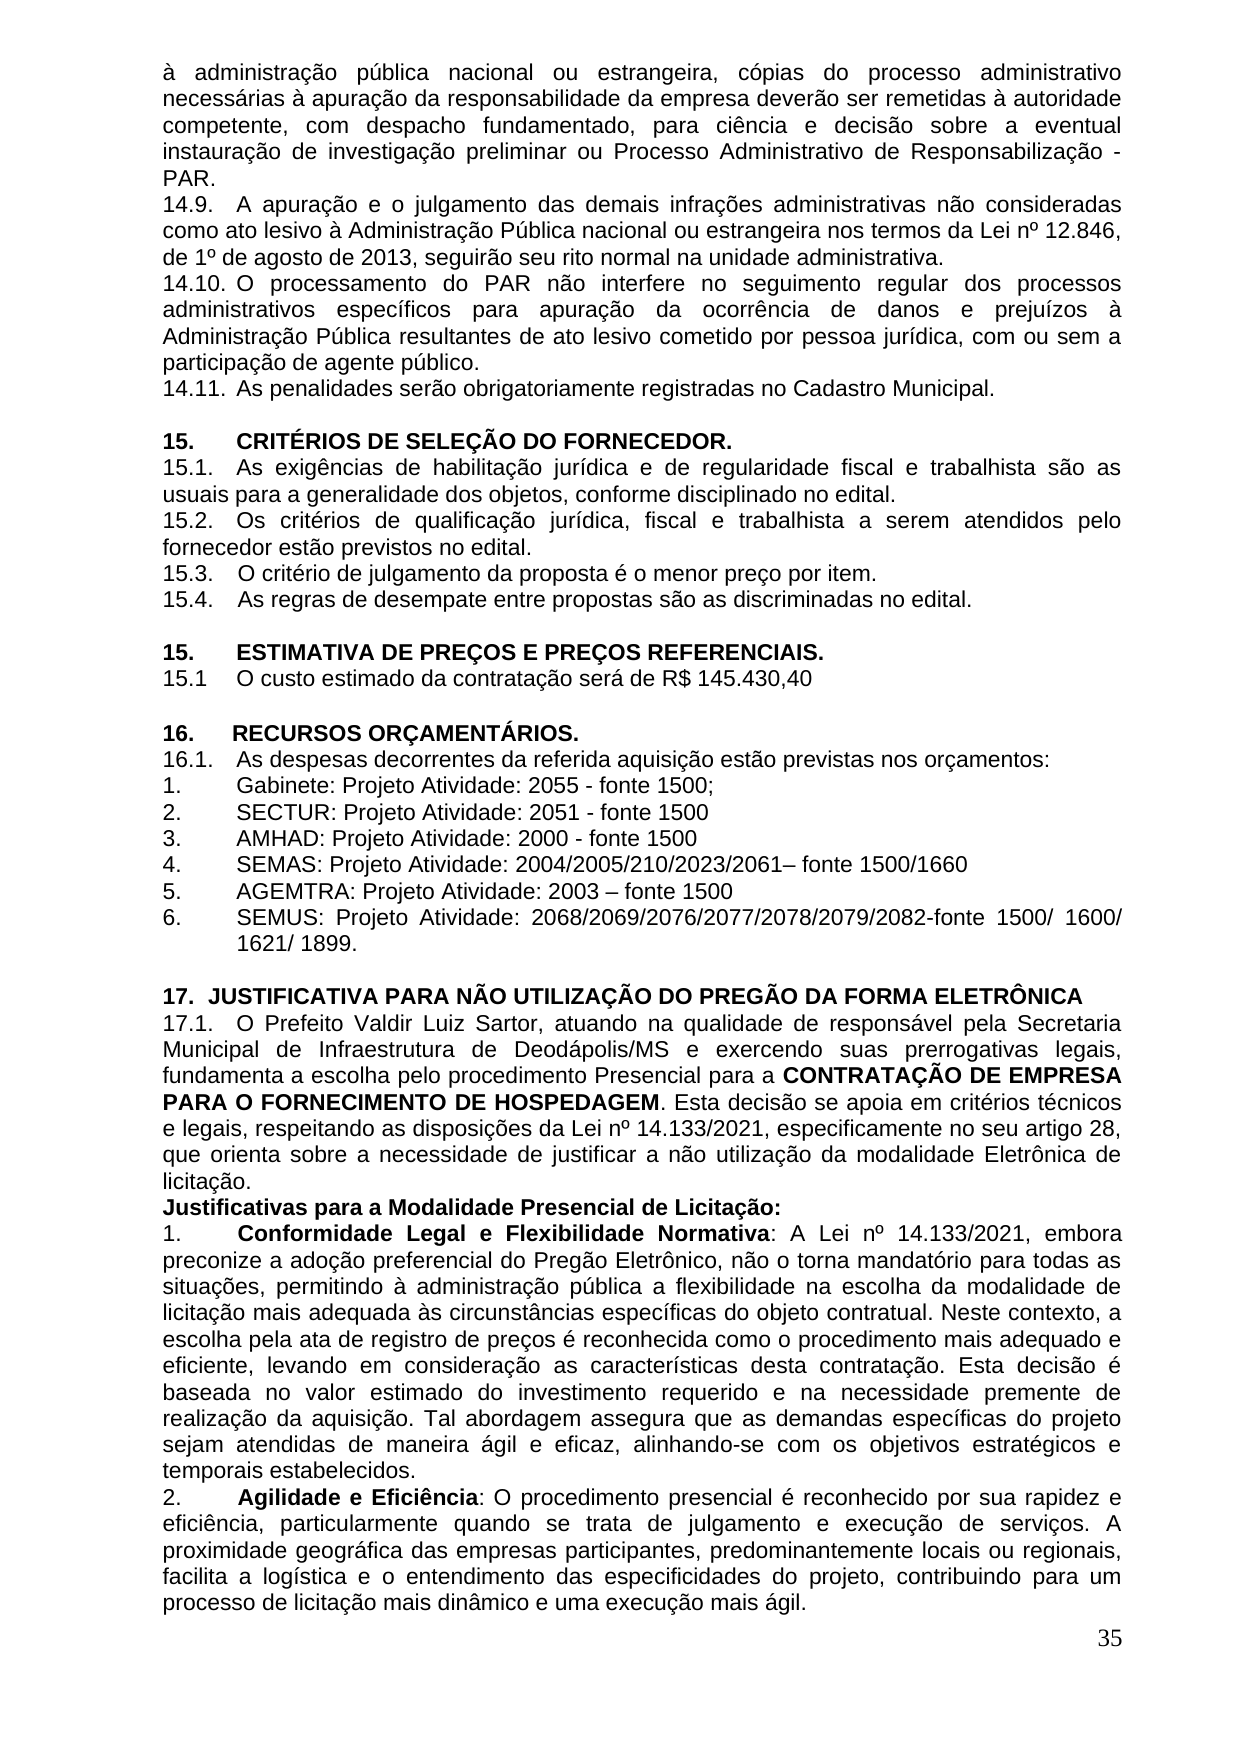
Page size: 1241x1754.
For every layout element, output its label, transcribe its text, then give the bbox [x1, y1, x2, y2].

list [162, 59, 1122, 191]
list Agilidade e Eficiência: O procedimento presencial é reconhecido por sua rapidez e eficiência, particularmente quando se trata de julgamento e execução de serviços. A proximidade geográfica das empresas participantes, predominantemente locais ou regionais, facilita a logística e o entendimento das especificidades do projeto, contribuindo para um processo de licitação mais dinâmico e uma execução mais ágil. [162, 1484, 1122, 1616]
list As exigências de habilitação jurídica e de regularidade fiscal e trabalhista são as usuais para a generalidade dos objetos, conforme disciplinado no edital. [162, 454, 1122, 507]
list O processamento do PAR não interfere no seguimento regular dos processos administrativos específicos para apuração da ocorrência de danos e prejuízos à Administração Pública resultantes de ato lesivo cometido por pessoa jurídica, com ou sem a participação de agente público. [162, 270, 1122, 375]
list SECTUR: Projeto Atividade: 2051 - fonte 1500 [162, 799, 1122, 825]
list JUSTIFICATIVA PARA NÃO UTILIZAÇÃO DO PREGÃO DA FORMA ELETRÔNICA [162, 983, 1122, 1009]
list A apuração e o julgamento das demais infrações administrativas não consideradas como ato lesivo à Administração Pública nacional ou estrangeira nos termos da Lei nº 12.846, de 1º de agosto de 2013, seguirão seu rito normal na unidade administrativa. [162, 191, 1122, 270]
list CRITÉRIOS DE SELEÇÃO DO FORNECEDOR. [162, 428, 1122, 454]
list RECURSOS ORÇAMENTÁRIOS. [162, 719, 1122, 746]
list ESTIMATIVA DE PREÇOS E PREÇOS REFERENCIAIS. [162, 639, 1122, 665]
list AMHAD: Projeto Atividade: 2000 - fonte 1500 [162, 825, 1122, 851]
list O critério de julgamento da proposta é o menor preço por item. [162, 560, 1122, 586]
text Justificativas para a Modalidade Presencial de Licitação: [162, 1194, 1122, 1220]
list Conformidade Legal e Flexibilidade Normativa: A Lei nº 14.133/2021, embora preconize a adoção preferencial do Pregão Eletrônico, não o torna mandatório para todas as situações, permitindo à administração pública a flexibilidade na escolha da modalidade de licitação mais adequada às circunstâncias específicas do objeto contratual. Neste contexto, a escolha pela ata de registro de preços é reconhecida como o procedimento mais adequado e eficiente, levando em consideração as características desta contratação. Esta decisão é baseada no valor estimado do investimento requerido e na necessidade premente de realização da aquisição. Tal abordagem assegura que as demandas específicas do projeto sejam atendidas de maneira ágil e eficaz, alinhando-se com os objetivos estratégicos e temporais estabelecidos. [162, 1220, 1122, 1484]
list SEMUS: Projeto Atividade: 2068/2069/2076/2077/2078/2079/2082-fonte 1500/ 1600/ 1621/ 1899. [162, 904, 1122, 957]
list Os critérios de qualificação jurídica, fiscal e trabalhista a serem atendidos pelo fornecedor estão previstos no edital. [162, 507, 1122, 560]
list O Prefeito Valdir Luiz Sartor, atuando na qualidade de responsável pela Secretaria Municipal de Infraestrutura de Deodápolis/MS e exercendo suas prerrogativas legais, fundamenta a escolha pelo procedimento Presencial para a CONTRATAÇÃO DE EMPRESA PARA O FORNECIMENTO DE HOSPEDAGEM. Esta decisão se apoia em critérios técnicos e legais, respeitando as disposições da Lei nº 14.133/2021, especificamente no seu artigo 28, que orienta sobre a necessidade de justificar a não utilização da modalidade Eletrônica de licitação. [162, 1009, 1122, 1194]
list AGEMTRA: Projeto Atividade: 2003 – fonte 1500 [162, 878, 1122, 904]
list As penalidades serão obrigatoriamente registradas no Cadastro Municipal. [162, 375, 1122, 402]
list As regras de desempate entre propostas são as discriminadas no edital. [162, 586, 1122, 612]
list SEMAS: Projeto Atividade: 2004/2005/210/2023/2061– fonte 1500/1660 [162, 851, 1122, 878]
list As despesas decorrentes da referida aquisição estão previstas nos orçamentos: [162, 746, 1122, 772]
list Gabinete: Projeto Atividade: 2055 - fonte 1500; [162, 772, 1122, 799]
list O custo estimado da contratação será de R$ 145.430,40 [162, 665, 1122, 692]
